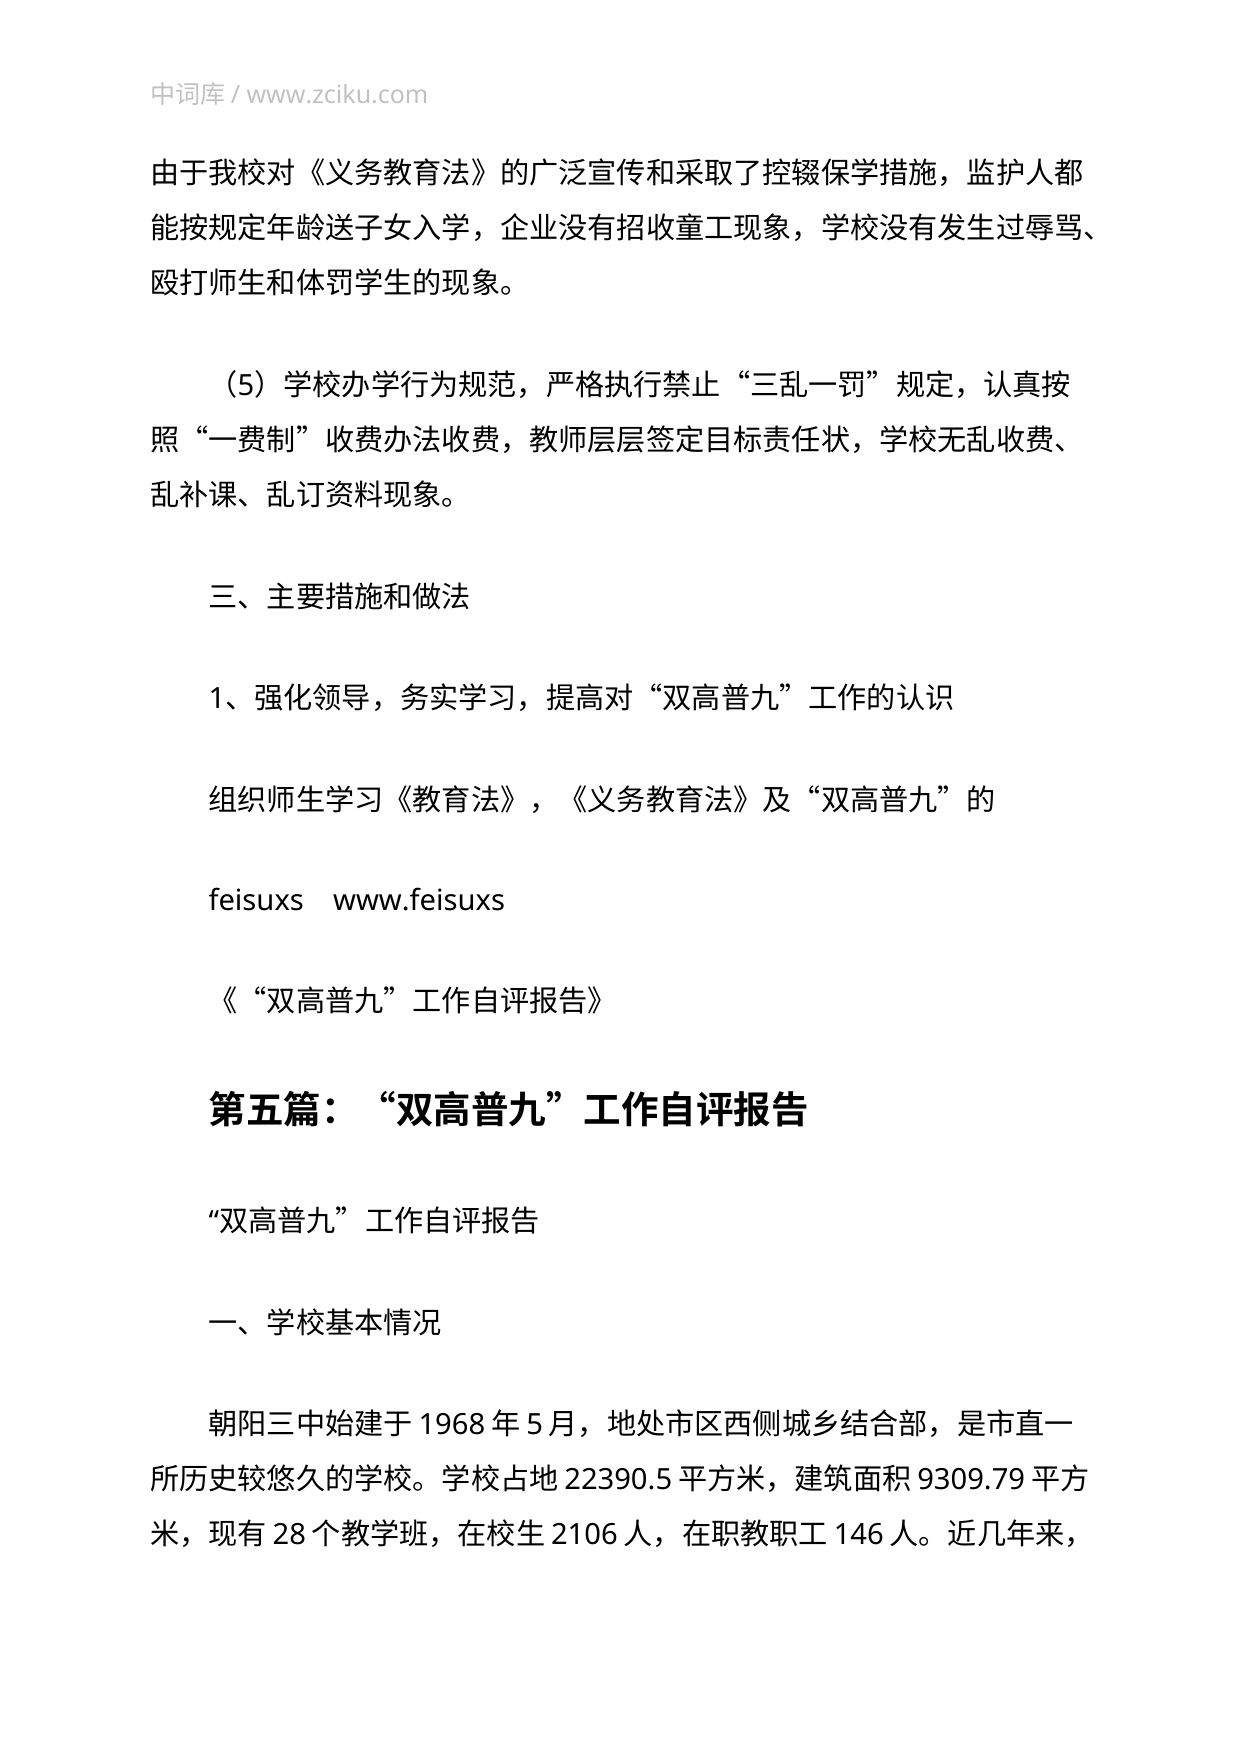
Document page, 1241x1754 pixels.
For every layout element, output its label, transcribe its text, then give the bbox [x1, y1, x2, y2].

text “双高普九”工作自评报告 [150, 1197, 1090, 1239]
text （5）学校办学行为规范，严格执行禁止“三乱一罚”规定，认真按照“一费制”收费办法收费，教师层层签定目标责任状，学校无乱收费、乱补课、乱订资料现象。 [150, 362, 1090, 514]
text 1、强化领导，务实学习，提高对“双高普九”工作的认识 [150, 675, 1090, 717]
text feisuxs www.feisuxs [150, 879, 1090, 918]
text 《“双高普九”工作自评报告》 [150, 978, 1090, 1020]
text 组织师生学习《教育法》，《义务教育法》及“双高普九”的 [150, 777, 1090, 819]
text 三、主要措施和做法 [150, 573, 1090, 616]
text 第五篇：“双高普九”工作自评报告 [150, 1080, 1090, 1134]
text 一、学校基本情况 [150, 1299, 1090, 1341]
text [150, 1401, 1090, 1553]
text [150, 150, 1090, 302]
